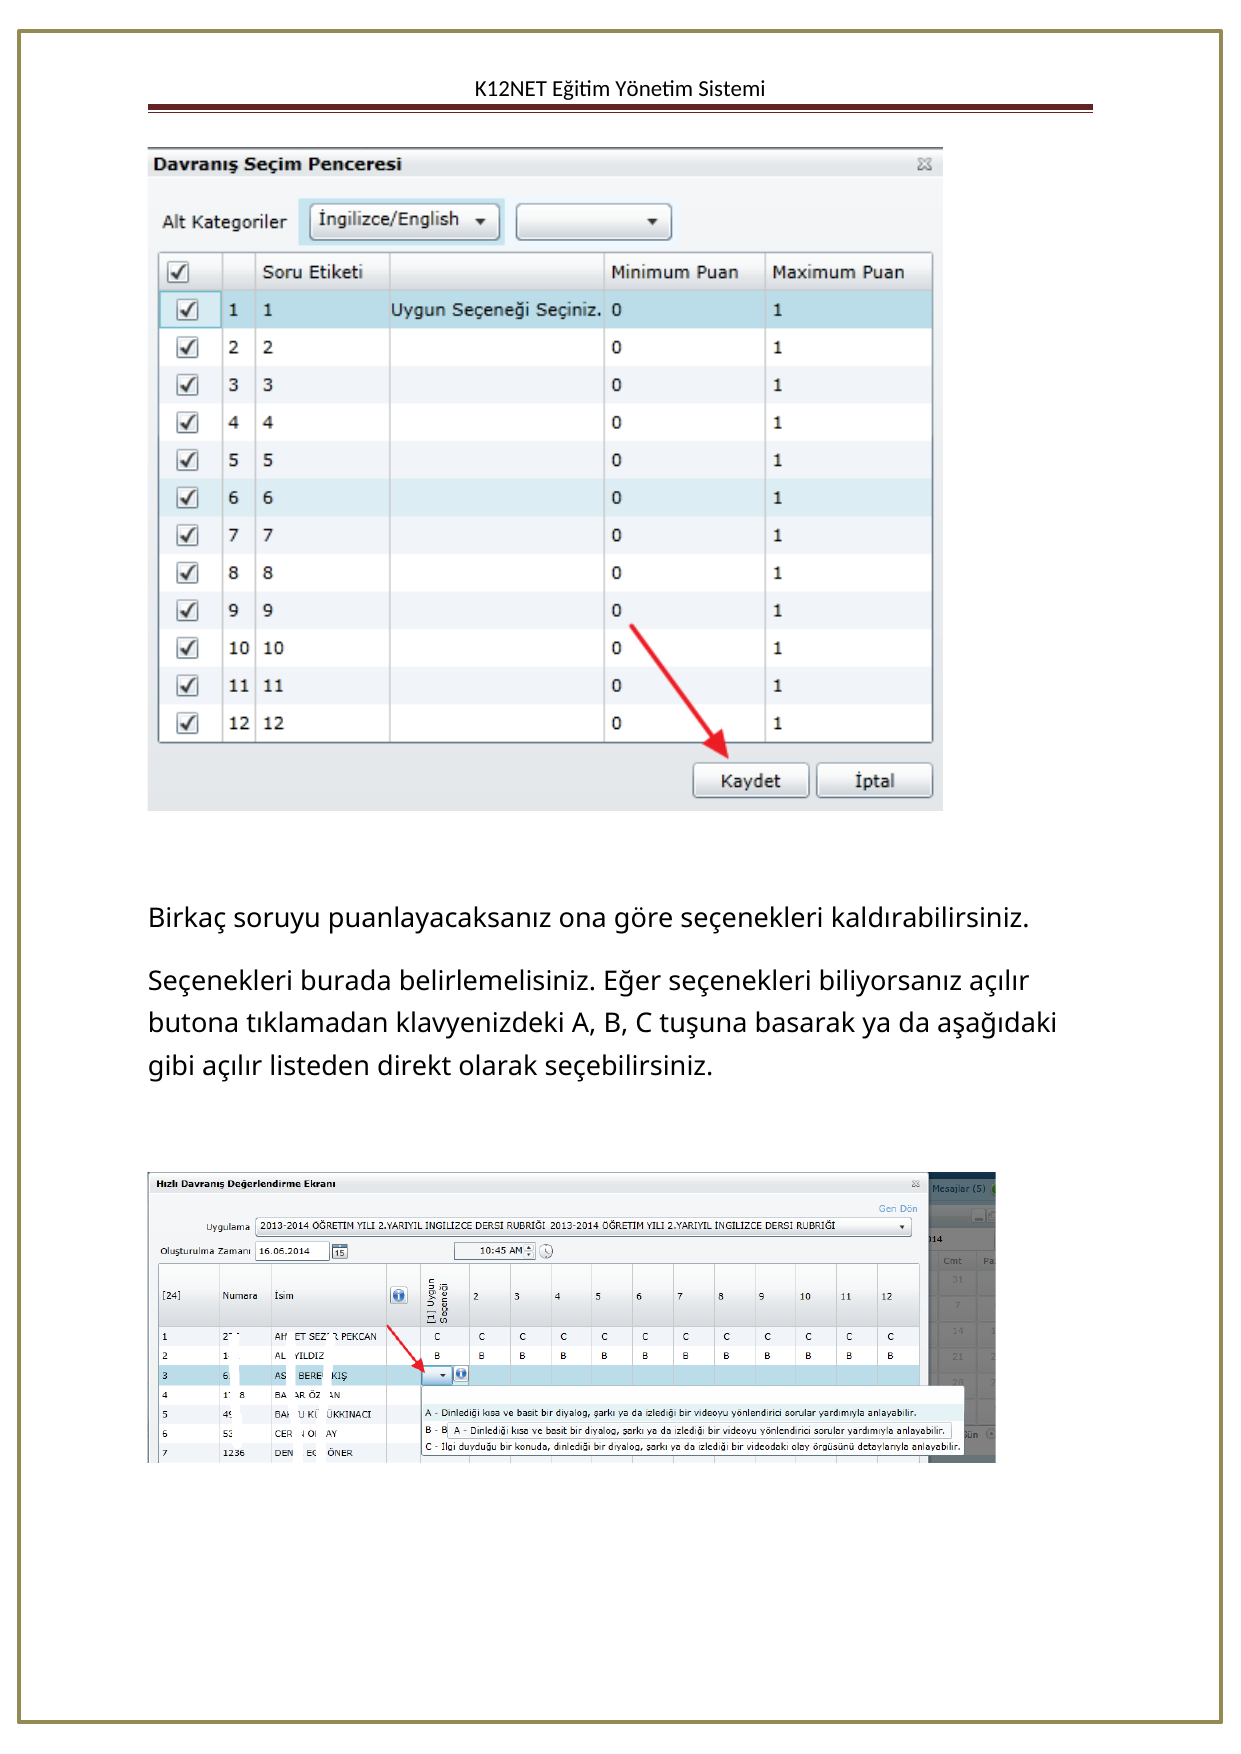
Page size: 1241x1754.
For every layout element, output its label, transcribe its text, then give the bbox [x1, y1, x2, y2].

text Seçenekleri burada belirlemelisiniz. Eğer seçenekleri biliyorsanız açılır butona tıklamadan klavyenizdeki A, B, C tuşuna basarak ya da aşağıdaki gibi açılır listeden direkt olarak seçebilirsiniz. [148, 962, 1093, 1083]
text Birkaç soruyu puanlayacaksanız ona göre seçenekleri kaldırabilirsiniz. [148, 898, 1093, 935]
picture [147, 1172, 996, 1463]
picture [147, 147, 943, 811]
